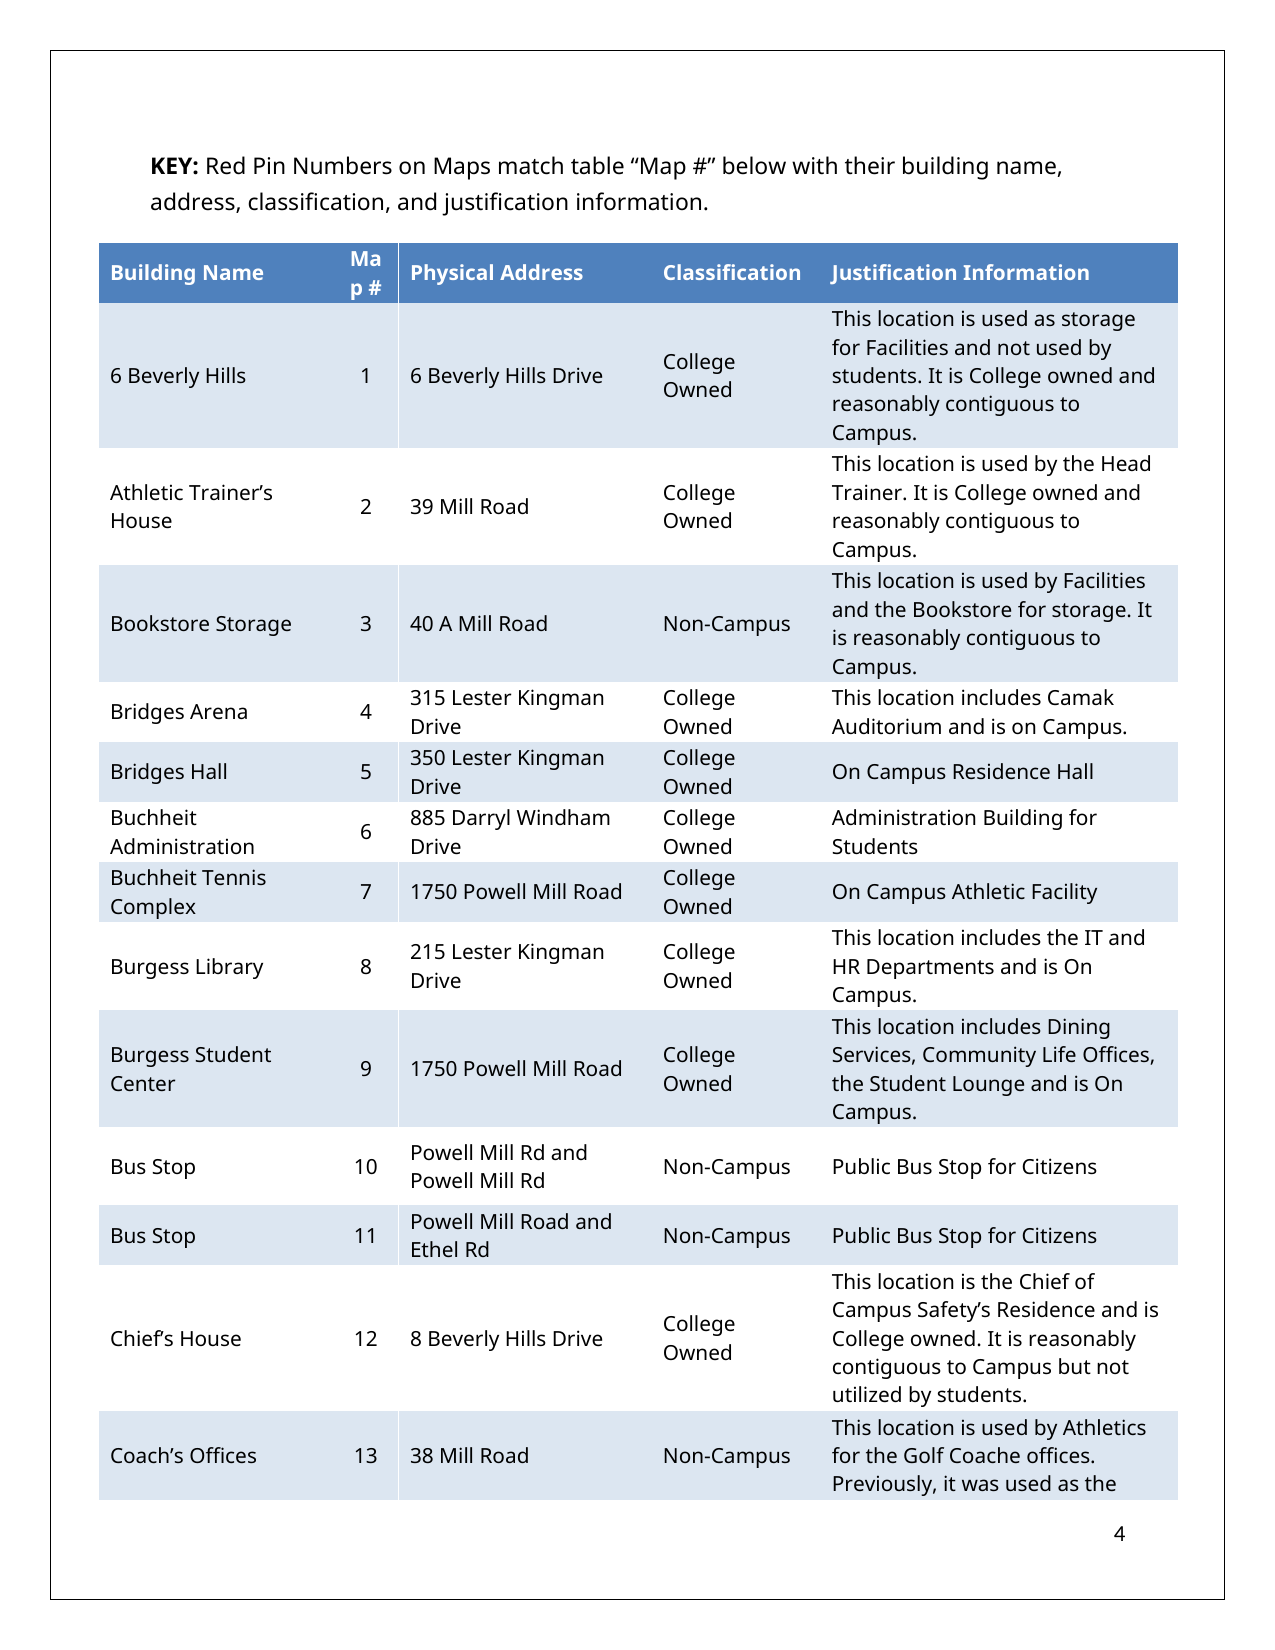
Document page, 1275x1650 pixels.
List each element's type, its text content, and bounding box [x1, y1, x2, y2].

table_cell On Campus Athletic Facility [820, 862, 1178, 922]
table_cell This location is used by the Head Trainer. It is College owned and reasonably contiguous to Campus. [820, 448, 1178, 565]
table_cell Non-Campus [651, 1205, 820, 1265]
table_cell College Owned [651, 802, 820, 862]
table_cell Non-Campus [651, 1127, 820, 1205]
table_cell College Owned [651, 862, 820, 922]
table_cell College Owned [651, 303, 820, 448]
table_cell This location is used as storage for Facilities and not used by students. It is College owned and reasonably contiguous to Campus. [820, 303, 1178, 448]
table_cell 4 [333, 682, 398, 742]
table_cell Bus Stop [99, 1205, 333, 1265]
table_cell 13 [333, 1411, 398, 1500]
table_cell This location includes Dining Services, Community Life Offices, the Student Lounge and is On Campus. [820, 1010, 1178, 1127]
table_header Building Name [99, 243, 333, 303]
table_cell Athletic Trainer’s House [99, 448, 333, 565]
table_cell 40 A Mill Road [399, 565, 651, 682]
table_cell Non-Campus [651, 565, 820, 682]
table_cell Powell Mill Rd and Powell Mill Rd [399, 1127, 651, 1205]
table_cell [820, 1411, 1178, 1500]
table_cell 10 [333, 1127, 398, 1205]
table_cell Buchheit Administration [99, 802, 333, 862]
table_cell 3 [333, 565, 398, 682]
table_cell Administration Building for Students [820, 802, 1178, 862]
table_cell 6 Beverly Hills Drive [399, 303, 651, 448]
text KEY: Red Pin Numbers on Maps match table “Map #” below with their building name, address, classification, and justification information. [150, 150, 1125, 217]
table_cell College Owned [651, 1265, 820, 1411]
table_header Map # [333, 243, 398, 303]
table_cell 350 Lester Kingman Drive [399, 742, 651, 802]
table_cell 1 [333, 303, 398, 448]
table_cell 8 [333, 922, 398, 1010]
table_cell Bookstore Storage [99, 565, 333, 682]
table_cell Coach’s Offices [99, 1411, 333, 1500]
table_cell Bus Stop [99, 1127, 333, 1205]
table_cell 38 Mill Road [399, 1411, 651, 1500]
table_cell Public Bus Stop for Citizens [820, 1127, 1178, 1205]
table_cell College Owned [651, 1010, 820, 1127]
table_cell This location is the Chief of Campus Safety’s Residence and is College owned. It is reasonably contiguous to Campus but not utilized by students. [820, 1265, 1178, 1411]
table_cell Burgess Student Center [99, 1010, 333, 1127]
table_cell 215 Lester Kingman Drive [399, 922, 651, 1010]
table_cell 39 Mill Road [399, 448, 651, 565]
table_cell On Campus Residence Hall [820, 742, 1178, 802]
table_cell Chief’s House [99, 1265, 333, 1411]
table_cell 2 [333, 448, 398, 565]
table_cell Public Bus Stop for Citizens [820, 1205, 1178, 1265]
table_cell Bridges Arena [99, 682, 333, 742]
table_cell Powell Mill Road and Ethel Rd [399, 1205, 651, 1265]
table_cell This location is used by Facilities and the Bookstore for storage. It is reasonably contiguous to Campus. [820, 565, 1178, 682]
table_cell Burgess Library [99, 922, 333, 1010]
table_cell Non-Campus [651, 1411, 820, 1500]
table_cell 11 [333, 1205, 398, 1265]
table_cell College Owned [651, 742, 820, 802]
table_cell 6 Beverly Hills [99, 303, 333, 448]
table_cell Buchheit Tennis Complex [99, 862, 333, 922]
table_cell 1750 Powell Mill Road [399, 862, 651, 922]
table_cell 9 [333, 1010, 398, 1127]
table_cell This location includes Camak Auditorium and is on Campus. [820, 682, 1178, 742]
table_cell 315 Lester Kingman Drive [399, 682, 651, 742]
table_header Justification Information [820, 243, 1178, 303]
table_cell College Owned [651, 922, 820, 1010]
table_cell 1750 Powell Mill Road [399, 1010, 651, 1127]
table_cell 6 [333, 802, 398, 862]
table_header Classification [651, 243, 820, 303]
table_cell 8 Beverly Hills Drive [399, 1265, 651, 1411]
table_cell 12 [333, 1265, 398, 1411]
table_cell 5 [333, 742, 398, 802]
table_cell Bridges Hall [99, 742, 333, 802]
table_cell 7 [333, 862, 398, 922]
table_cell This location includes the IT and HR Departments and is On Campus. [820, 922, 1178, 1010]
table_cell 885 Darryl Windham Drive [399, 802, 651, 862]
table_header Physical Address [399, 243, 651, 303]
table_cell College Owned [651, 682, 820, 742]
table_cell College Owned [651, 448, 820, 565]
